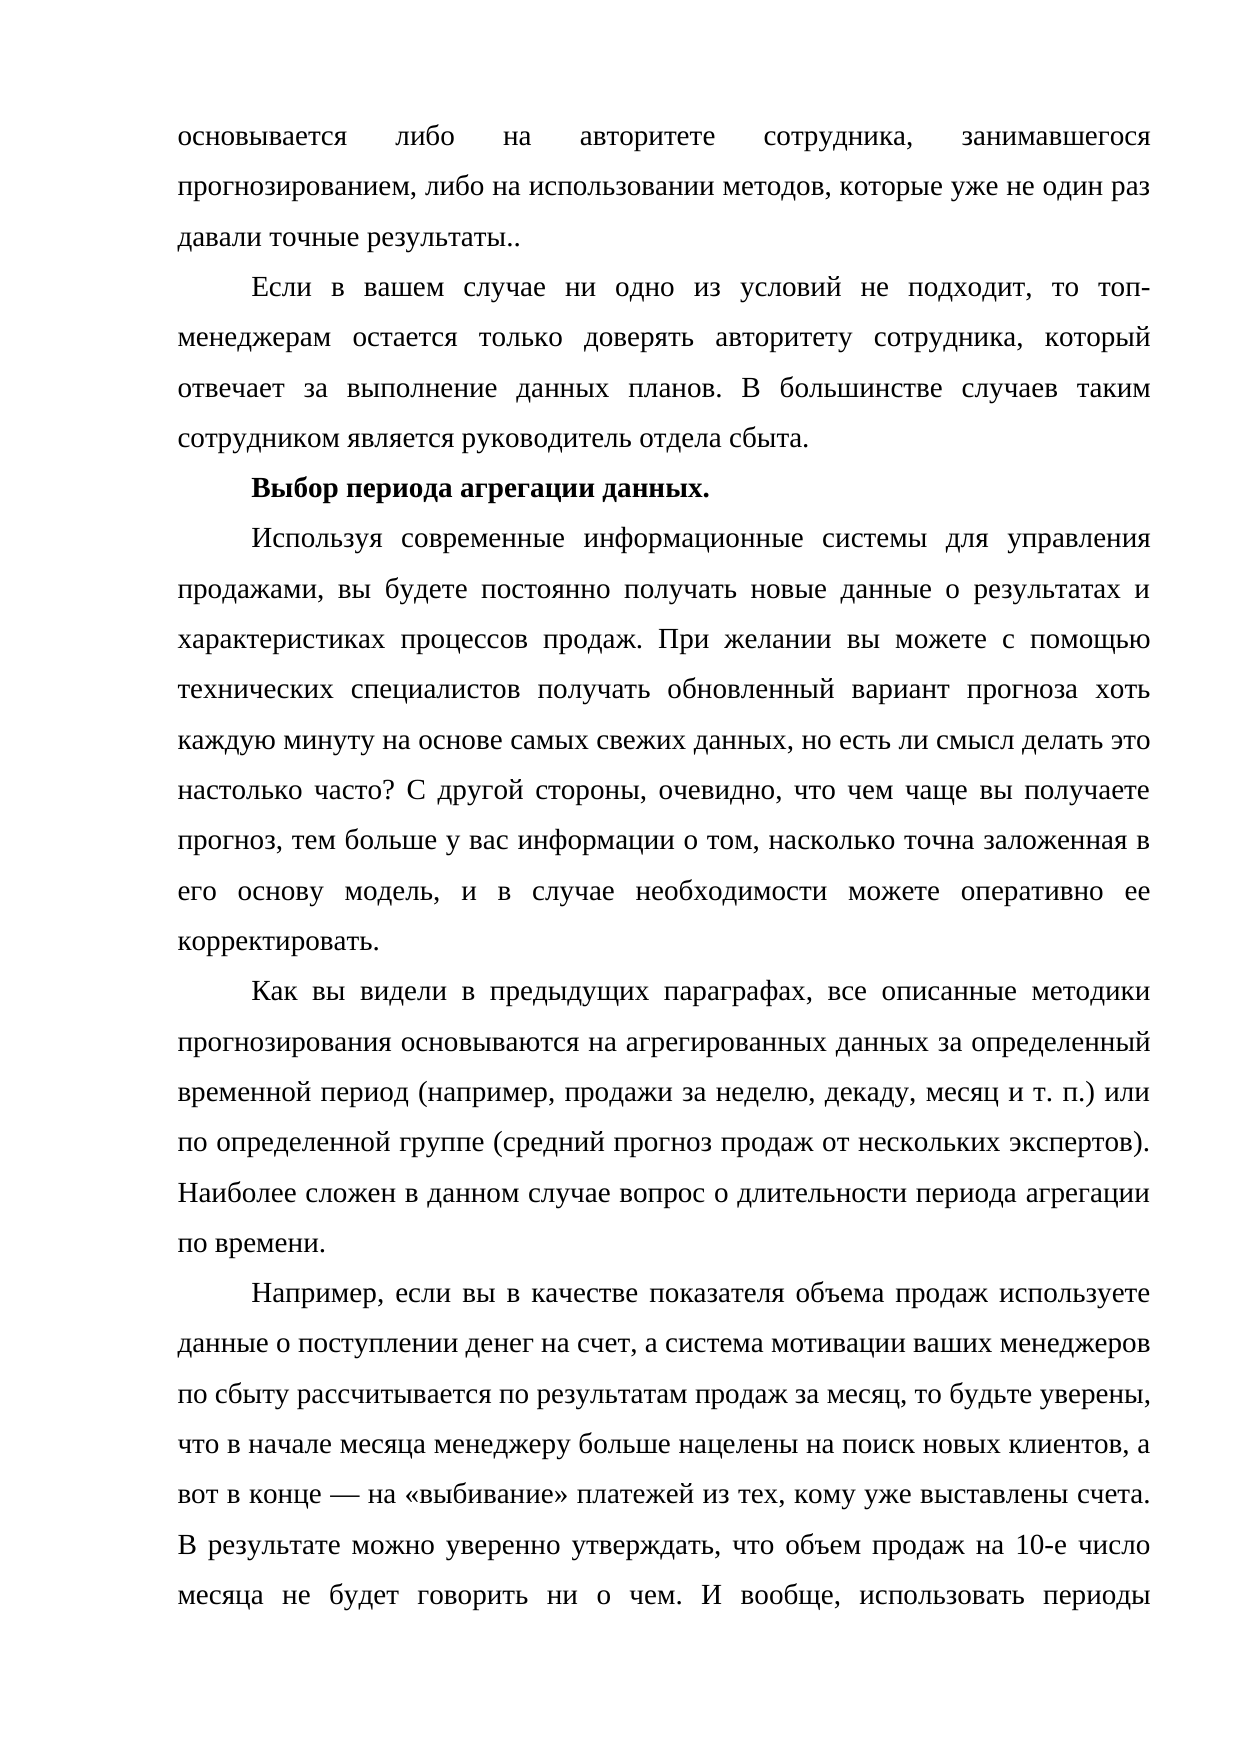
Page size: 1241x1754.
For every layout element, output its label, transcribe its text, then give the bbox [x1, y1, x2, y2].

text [177, 1275, 1151, 1611]
text Как вы видели в предыдущих параграфах, все описанные методики прогнозирования основываются на агрегированных данных за определенный временной период (например, продажи за неделю, декаду, месяц и т. п.) или по определенной группе (средний прогноз продаж от нескольких экспертов). Наиболее сложен в данном случае вопрос о длительности периода агрегации по времени. [177, 973, 1151, 1258]
text Если в вашем случае ни одно из условий не подходит, то топ-менеджерам остается только доверять авторитету сотрудника, который отвечает за выполнение данных планов. В большинстве случаев таким сотрудником является руководитель отдела сбыта. [177, 269, 1151, 453]
text Выбор периода агрегации данных. [177, 470, 1151, 504]
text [177, 118, 1151, 252]
text Используя современные информационные системы для управления продажами, вы будете постоянно получать новые данные о результатах и характеристиках процессов продаж. При желании вы можете с помощью технических специалистов получать обновленный вариант прогноза хоть каждую минуту на основе самых свежих данных, но есть ли смысл делать это настолько часто? С другой стороны, очевидно, что чем чаще вы получаете прогноз, тем больше у вас информации о том, насколько точна заложенная в его основу модель, и в случае необходимости можете оперативно ее корректировать. [177, 521, 1151, 957]
